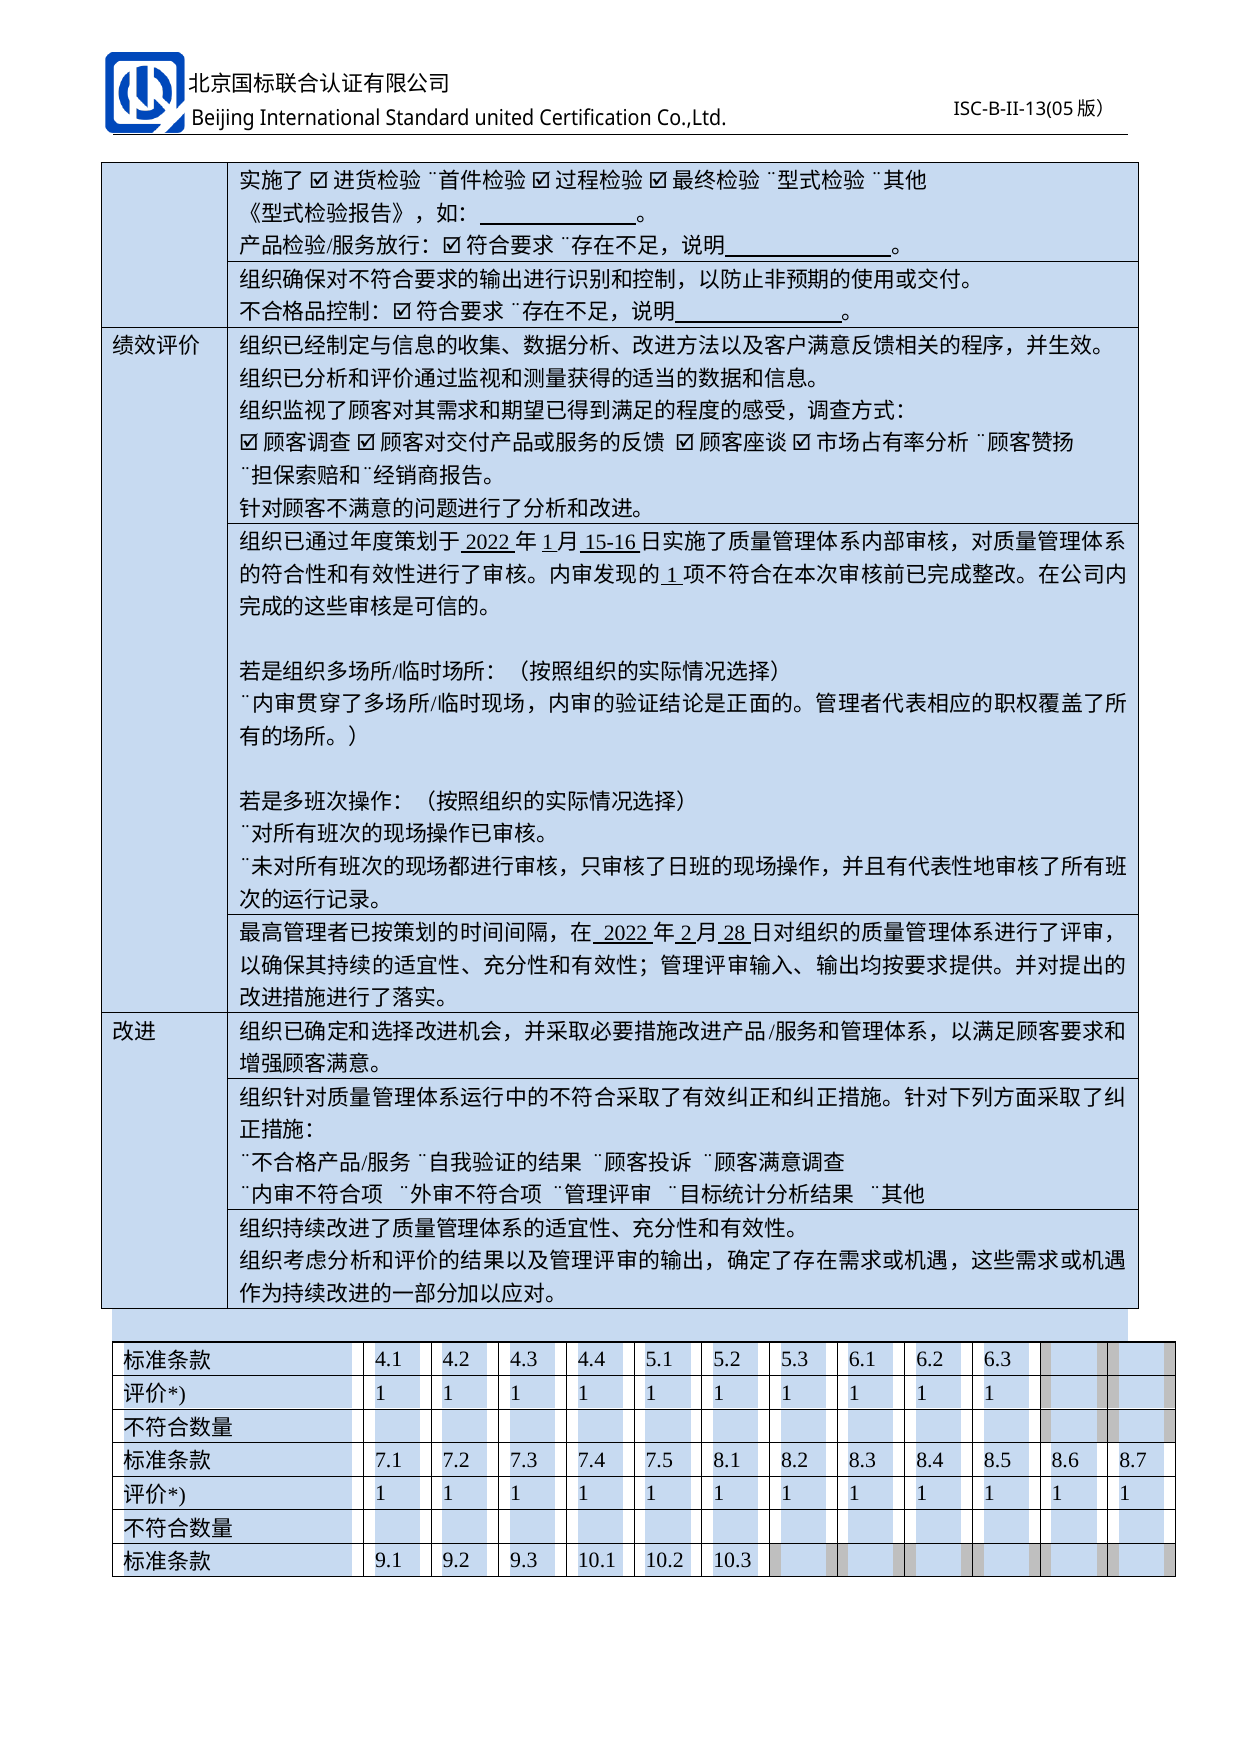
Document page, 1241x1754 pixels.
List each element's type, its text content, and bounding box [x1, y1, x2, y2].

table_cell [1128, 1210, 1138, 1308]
table_cell [1041, 1544, 1051, 1576]
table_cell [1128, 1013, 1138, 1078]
table_cell [893, 1510, 904, 1543]
table_cell [905, 1410, 916, 1442]
table_cell [1164, 1410, 1175, 1442]
table_cell [1164, 1510, 1175, 1543]
table_cell [758, 1510, 769, 1543]
table_cell [1108, 1410, 1119, 1442]
table_cell [961, 1510, 972, 1543]
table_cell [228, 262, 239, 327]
table_cell [623, 1410, 634, 1442]
table_cell [499, 1410, 510, 1442]
table_cell [1108, 1544, 1119, 1576]
table_cell [487, 1510, 498, 1543]
table_cell [1041, 1376, 1051, 1408]
table_header [1108, 1343, 1119, 1375]
table_cell [905, 1544, 916, 1576]
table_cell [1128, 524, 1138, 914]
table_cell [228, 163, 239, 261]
table_cell [555, 1410, 566, 1442]
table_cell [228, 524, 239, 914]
table_cell [826, 1510, 837, 1543]
table_cell [893, 1410, 904, 1442]
table_cell [487, 1410, 498, 1442]
table_cell [838, 1544, 848, 1576]
table_cell [770, 1544, 781, 1576]
table_header [1164, 1343, 1175, 1375]
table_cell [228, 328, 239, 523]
table_cell [1164, 1544, 1175, 1576]
table_cell [893, 1544, 904, 1576]
table_cell [1029, 1510, 1040, 1543]
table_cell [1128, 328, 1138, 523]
table_cell [555, 1510, 566, 1543]
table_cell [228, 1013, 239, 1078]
table_cell [1164, 1376, 1175, 1408]
table_cell [973, 1510, 984, 1543]
table_cell [826, 1544, 837, 1576]
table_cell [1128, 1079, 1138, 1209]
table_cell [635, 1410, 645, 1442]
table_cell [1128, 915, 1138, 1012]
table_cell [364, 1410, 375, 1442]
table_cell [635, 1510, 645, 1543]
table_cell [420, 1410, 431, 1442]
table_cell [691, 1510, 701, 1543]
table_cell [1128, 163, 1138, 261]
table_cell [499, 1510, 510, 1543]
table_cell 改进 [102, 1013, 227, 1308]
table_cell [1097, 1376, 1107, 1408]
table_cell [838, 1410, 848, 1442]
table_cell [1097, 1510, 1107, 1543]
table_cell [623, 1510, 634, 1543]
table_cell [1029, 1410, 1040, 1442]
table_cell [432, 1410, 442, 1442]
table_cell [826, 1410, 837, 1442]
table_cell [1097, 1410, 1107, 1442]
table_cell [758, 1410, 769, 1442]
table_cell [1029, 1544, 1040, 1576]
table_cell [770, 1510, 781, 1543]
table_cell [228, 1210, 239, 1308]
table_cell [1041, 1510, 1051, 1543]
table_cell [1108, 1376, 1119, 1408]
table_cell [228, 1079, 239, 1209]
table_cell [567, 1510, 578, 1543]
table_cell [770, 1410, 781, 1442]
table_cell [973, 1544, 984, 1576]
table_cell [702, 1510, 713, 1543]
table_cell [1041, 1410, 1051, 1442]
table_cell [973, 1410, 984, 1442]
table_cell [961, 1410, 972, 1442]
table_header [1041, 1343, 1051, 1375]
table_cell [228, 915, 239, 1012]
table_header [1097, 1343, 1107, 1375]
table_cell [567, 1410, 578, 1442]
table_cell 绩效评价 [102, 328, 227, 1012]
picture [105, 52, 185, 133]
table_cell [961, 1544, 972, 1576]
table_cell [432, 1510, 442, 1543]
table_cell [364, 1510, 375, 1543]
table_cell [702, 1410, 713, 1442]
table_cell [1108, 1510, 1119, 1543]
table_cell [905, 1510, 916, 1543]
table_cell [1097, 1544, 1107, 1576]
table_cell [691, 1410, 701, 1442]
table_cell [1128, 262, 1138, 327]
table_cell [420, 1510, 431, 1543]
table_cell [838, 1510, 848, 1543]
